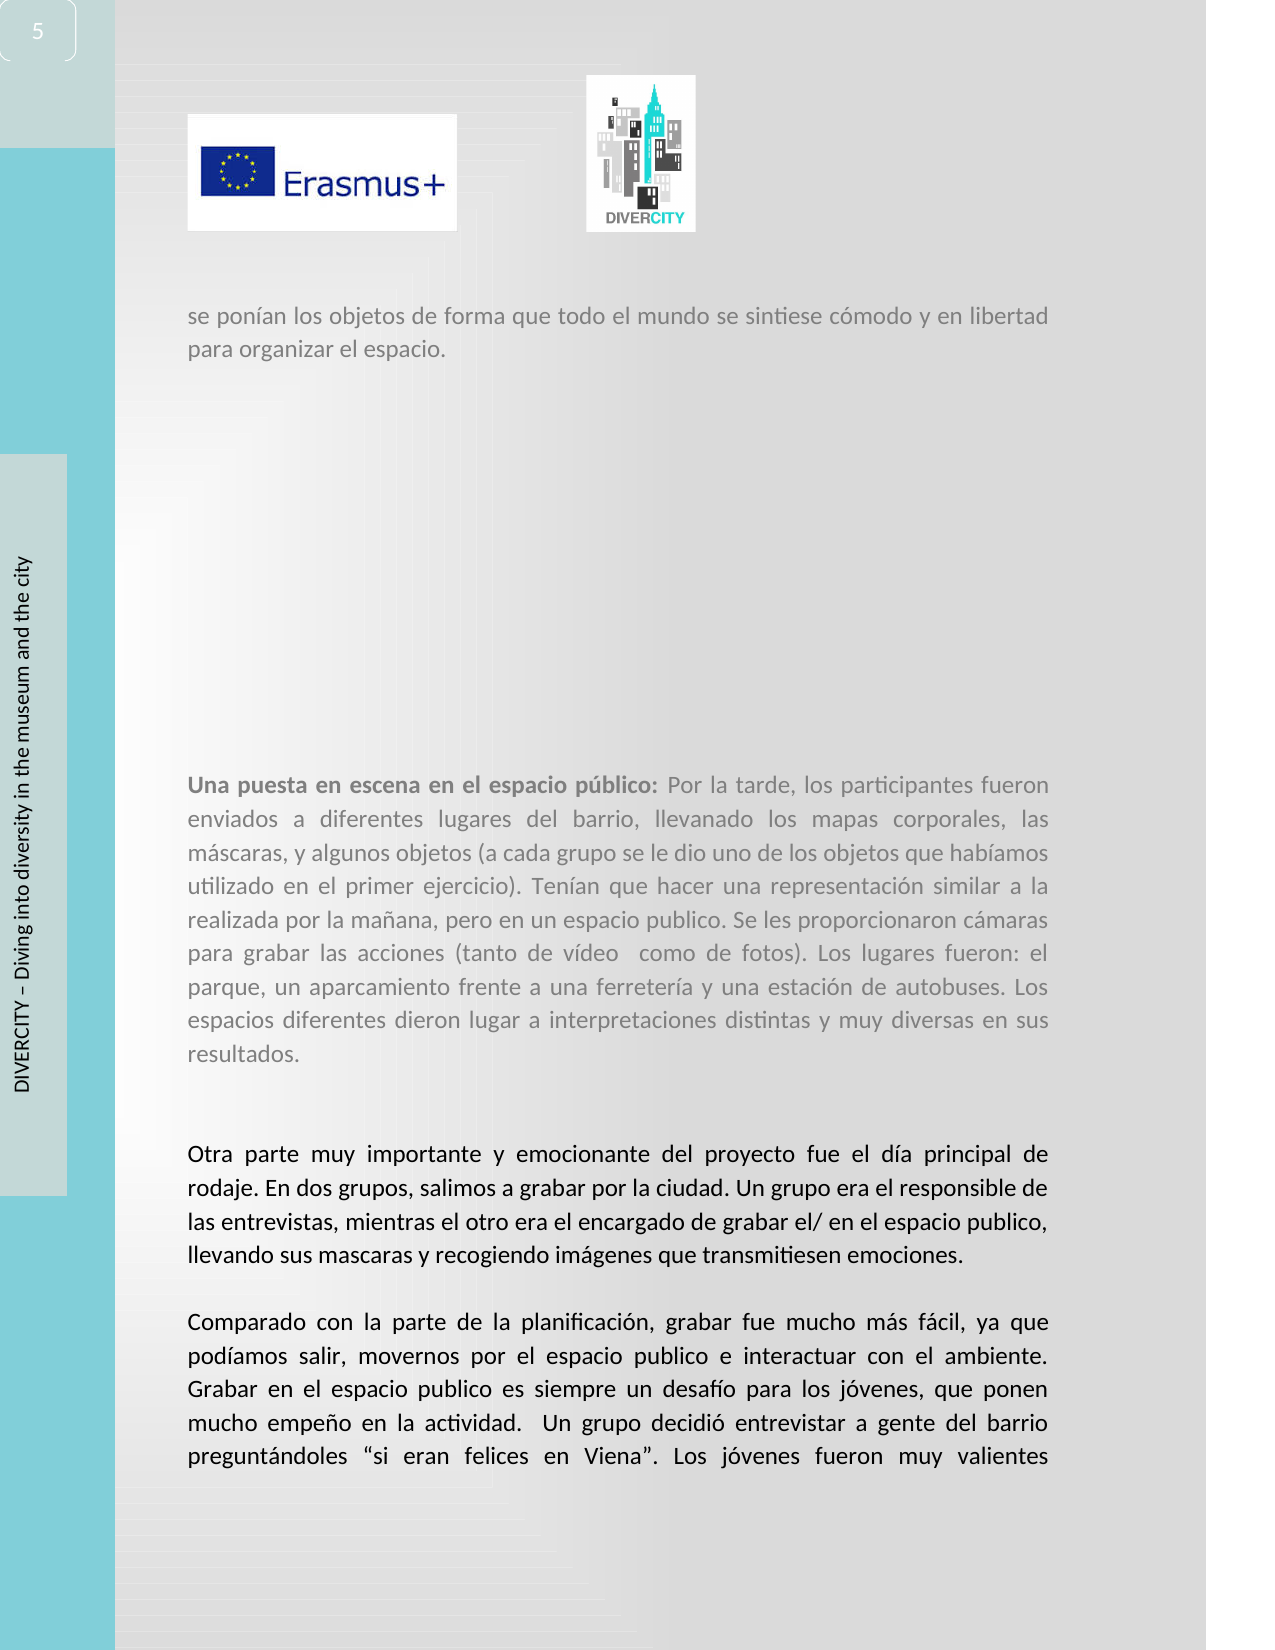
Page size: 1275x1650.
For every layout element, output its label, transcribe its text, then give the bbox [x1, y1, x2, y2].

text Una puesta en escena en el espacio público: Por la tarde, los participantes fueron enviados a diferentes lugares del barrio, llevanado los mapas corporales, las máscaras, y algunos objetos (a cada grupo se le dio uno de los objetos que habíamos utilizado en el primer ejercicio). Tenían que hacer una representación similar a la realizada por la mañana, pero en un espacio publico. Se les proporcionaron cámaras para grabar las acciones (tanto de vídeo como de fotos). Los lugares fueron: el parque, un aparcamiento frente a una ferretería y una estación de autobuses. Los espacios diferentes dieron lugar a interpretaciones distintas y muy diversas en sus resultados. [187, 769, 1050, 1068]
text Otra parte muy importante y emocionante del proyecto fue el día principal de rodaje. En dos grupos, salimos a grabar por la ciudad. Un grupo era el responsible de las entrevistas, mientras el otro era el encargado de grabar el/ en el espacio publico, llevando sus mascaras y recogiendo imágenes que transmitiesen emociones. [187, 1138, 1050, 1270]
picture [586, 75, 696, 232]
picture [187, 114, 458, 232]
